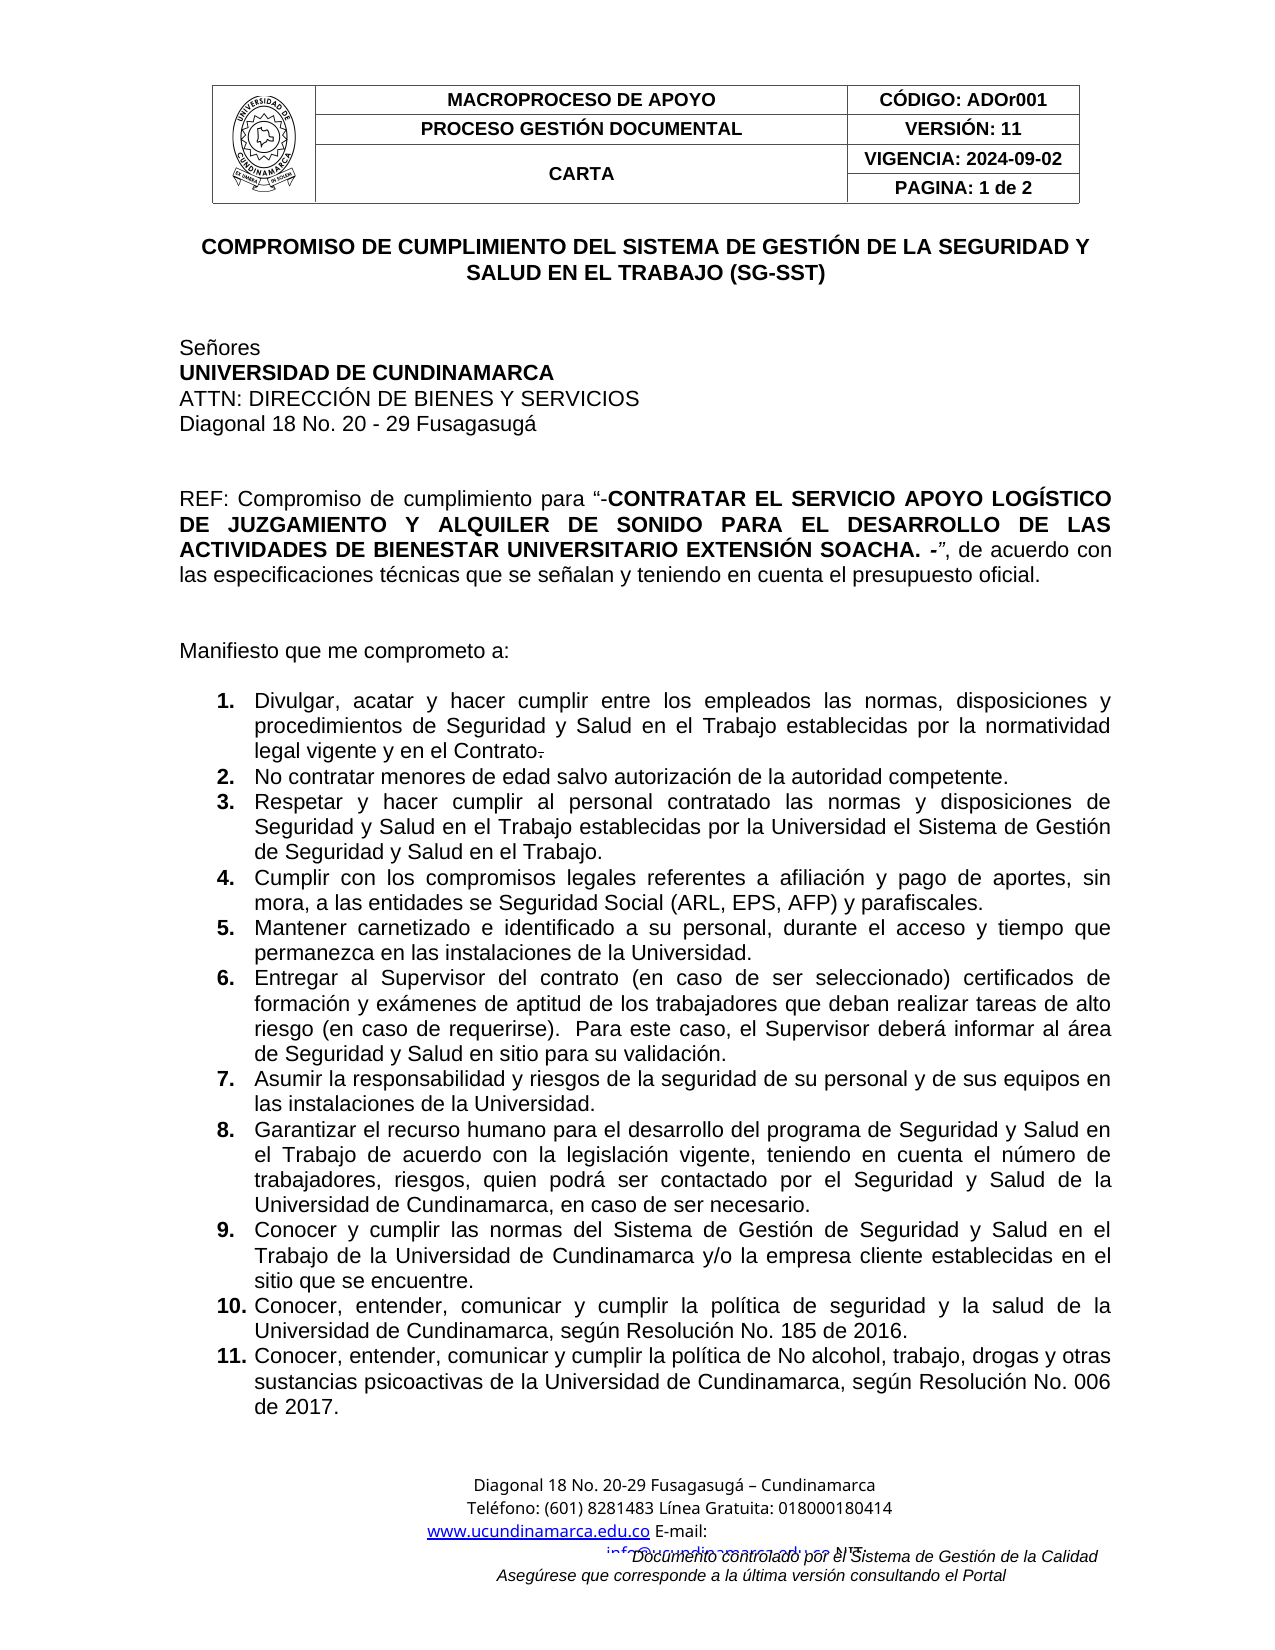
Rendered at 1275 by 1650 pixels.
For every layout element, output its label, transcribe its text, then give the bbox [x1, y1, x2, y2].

text Señores [179, 335, 1112, 360]
picture [232, 96, 296, 192]
list Conocer y cumplir las normas del Sistema de Gestión de Seguridad y Salud en el Trabajo de la Universidad de Cundinamarca y/o la empresa cliente establecidas en el sitio que se encuentre. [217, 1217, 1112, 1293]
list Mantener carnetizado e identificado a su personal, durante el acceso y tiempo que permanezca en las instalaciones de la Universidad. [217, 915, 1112, 965]
list Respetar y hacer cumplir al personal contratado las normas y disposiciones de Seguridad y Salud en el Trabajo establecidas por la Universidad el Sistema de Gestión de Seguridad y Salud en el Trabajo. [217, 789, 1112, 864]
list Divulgar, acatar y hacer cumplir entre los empleados las normas, disposiciones y procedimientos de Seguridad y Salud en el Trabajo establecidas por la normatividad legal vigente y en el Contrato. [217, 688, 1112, 763]
list Conocer, entender, comunicar y cumplir la política de No alcohol, trabajo, drogas y otras sustancias psicoactivas de la Universidad de Cundinamarca, según Resolución No. 006 de 2017. [217, 1343, 1112, 1419]
text ATTN: DIRECCIÓN DE BIENES Y SERVICIOS [179, 385, 1112, 411]
list Entregar al Supervisor del contrato (en caso de ser seleccionado) certificados de formación y exámenes de aptitud de los trabajadores que deban realizar tareas de alto riesgo (en caso de requerirse). Para este caso, el Supervisor deberá informar al área de Seguridad y Salud en sitio para su validación. [217, 965, 1112, 1066]
text Diagonal 18 No. 20 - 29 Fusagasugá [179, 411, 1112, 436]
text REF: Compromiso de cumplimiento para “-CONTRATAR EL SERVICIO APOYO LOGÍSTICO DE JUZGAMIENTO Y ALQUILER DE SONIDO PARA EL DESARROLLO DE LAS ACTIVIDADES DE BIENESTAR UNIVERSITARIO EXTENSIÓN SOACHA. -”, de acuerdo con las especificaciones técnicas que se señalan y teniendo en cuenta el presupuesto oficial. [179, 486, 1112, 587]
list Cumplir con los compromisos legales referentes a afiliación y pago de aportes, sin mora, a las entidades se Seguridad Social (ARL, EPS, AFP) y parafiscales. [217, 864, 1112, 915]
list Conocer, entender, comunicar y cumplir la política de seguridad y la salud de la Universidad de Cundinamarca, según Resolución No. 185 de 2016. [217, 1293, 1112, 1343]
list No contratar menores de edad salvo autorización de la autoridad competente. [217, 763, 1112, 789]
text UNIVERSIDAD DE CUNDINAMARCA [179, 360, 1112, 385]
text Manifiesto que me comprometo a: [179, 637, 1112, 663]
text COMPROMISO DE CUMPLIMIENTO DEL SISTEMA DE GESTIÓN DE LA SEGURIDAD Y SALUD EN EL TRABAJO (SG-SST) [179, 234, 1112, 284]
list Asumir la responsabilidad y riesgos de la seguridad de su personal y de sus equipos en las instalaciones de la Universidad. [217, 1066, 1112, 1116]
list Garantizar el recurso humano para el desarrollo del programa de Seguridad y Salud en el Trabajo de acuerdo con la legislación vigente, teniendo en cuenta el número de trabajadores, riesgos, quien podrá ser contactado por el Seguridad y Salud de la Universidad de Cundinamarca, en caso de ser necesario. [217, 1116, 1112, 1217]
